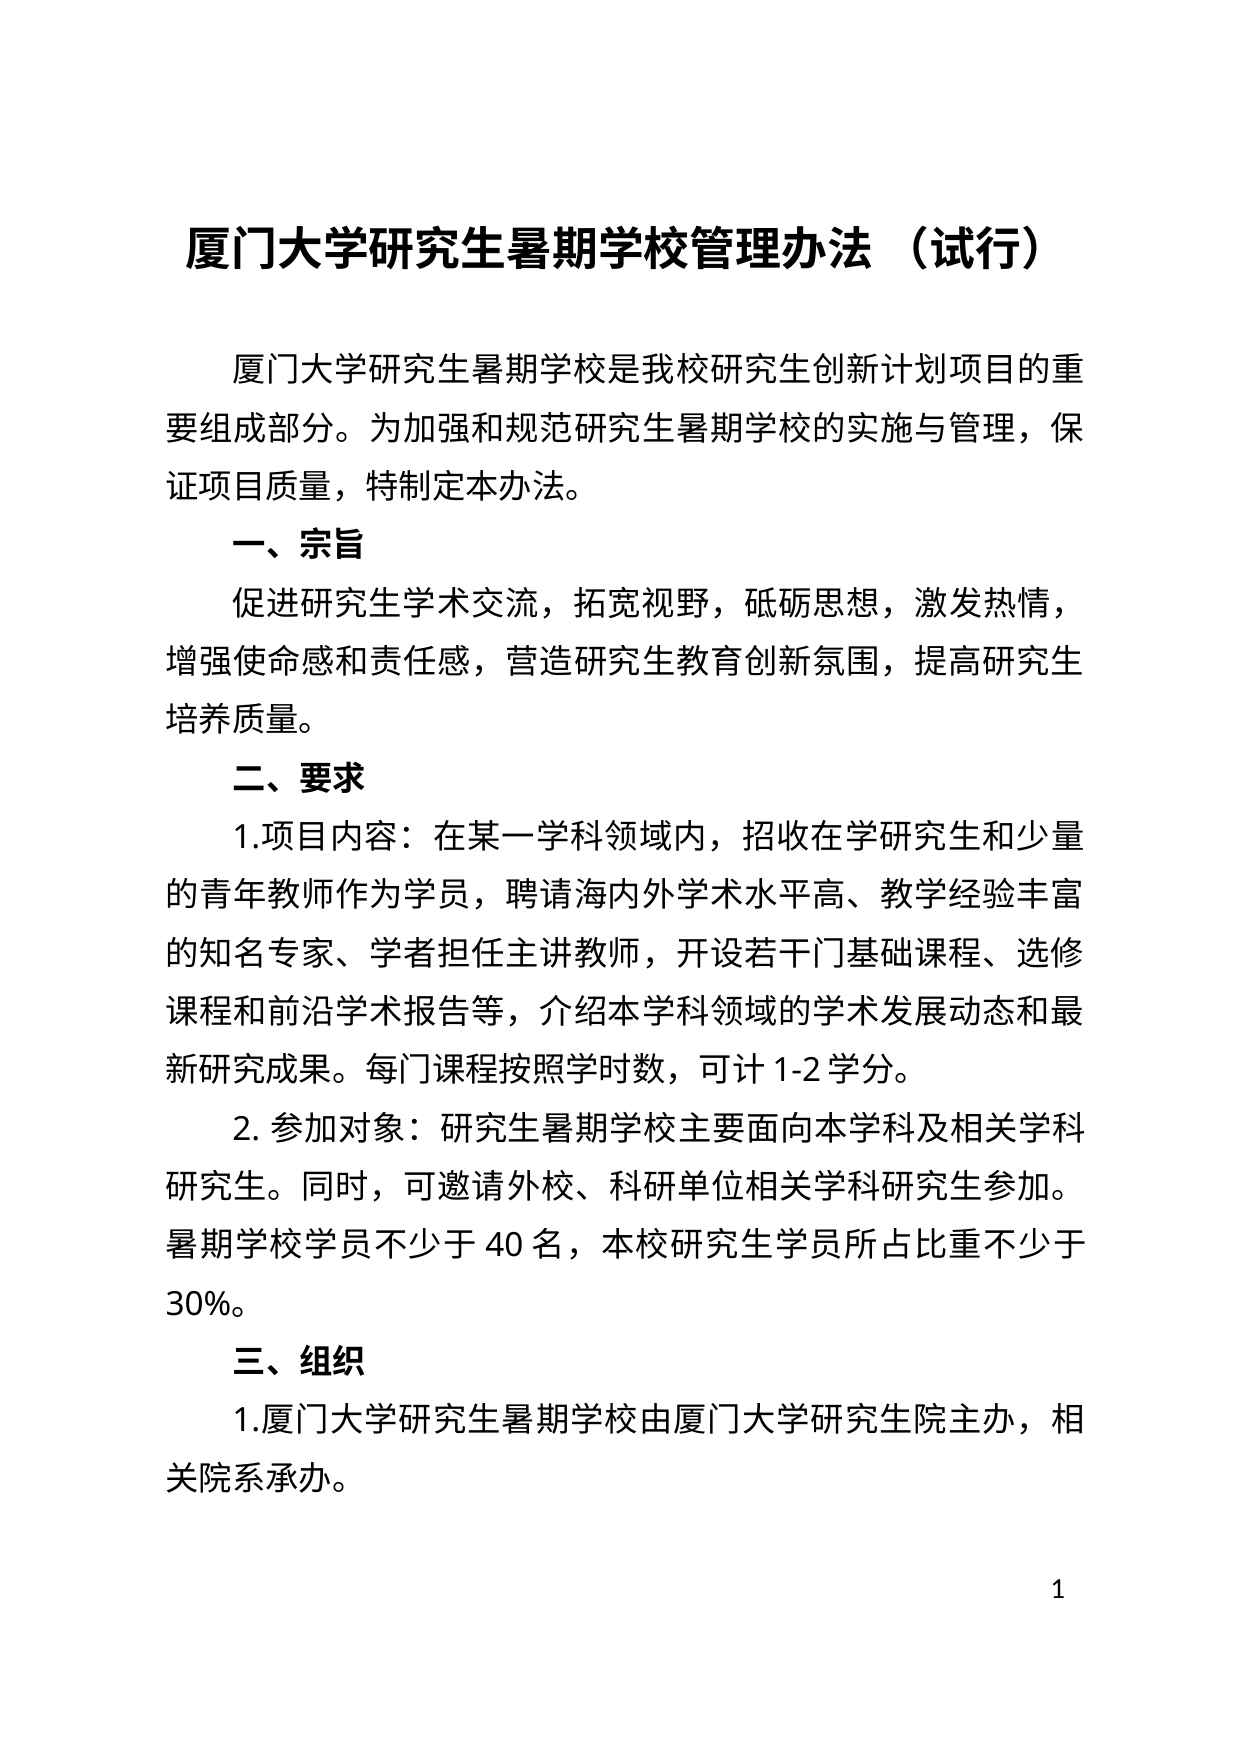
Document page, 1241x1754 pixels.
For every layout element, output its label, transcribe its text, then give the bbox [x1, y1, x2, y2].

text 一、宗旨 [165, 510, 1087, 568]
text 1.厦门大学研究生暑期学校由厦门大学研究生院主办，相关院系承办。 [165, 1385, 1087, 1502]
text 二、要求 [165, 743, 1087, 802]
text 三、组织 [165, 1327, 1087, 1385]
text 厦门大学研究生暑期学校管理办法 （试行） [165, 218, 1087, 277]
text 厦门大学研究生暑期学校是我校研究生创新计划项目的重要组成部分。为加强和规范研究生暑期学校的实施与管理，保证项目质量，特制定本办法。 [165, 335, 1087, 510]
text 2. 参加对象：研究生暑期学校主要面向本学科及相关学科研究生。同时，可邀请外校、科研单位相关学科研究生参加。暑期学校学员不少于40名，本校研究生学员所占比重不少于30%。 [165, 1093, 1087, 1327]
text 促进研究生学术交流，拓宽视野，砥砺思想，激发热情，增强使命感和责任感，营造研究生教育创新氛围，提高研究生培养质量。 [165, 568, 1087, 743]
text 1.项目内容：在某一学科领域内，招收在学研究生和少量的青年教师作为学员，聘请海内外学术水平高、教学经验丰富的知名专家、学者担任主讲教师，开设若干门基础课程、选修课程和前沿学术报告等，介绍本学科领域的学术发展动态和最新研究成果。每门课程按照学时数，可计1-2学分。 [165, 802, 1087, 1093]
